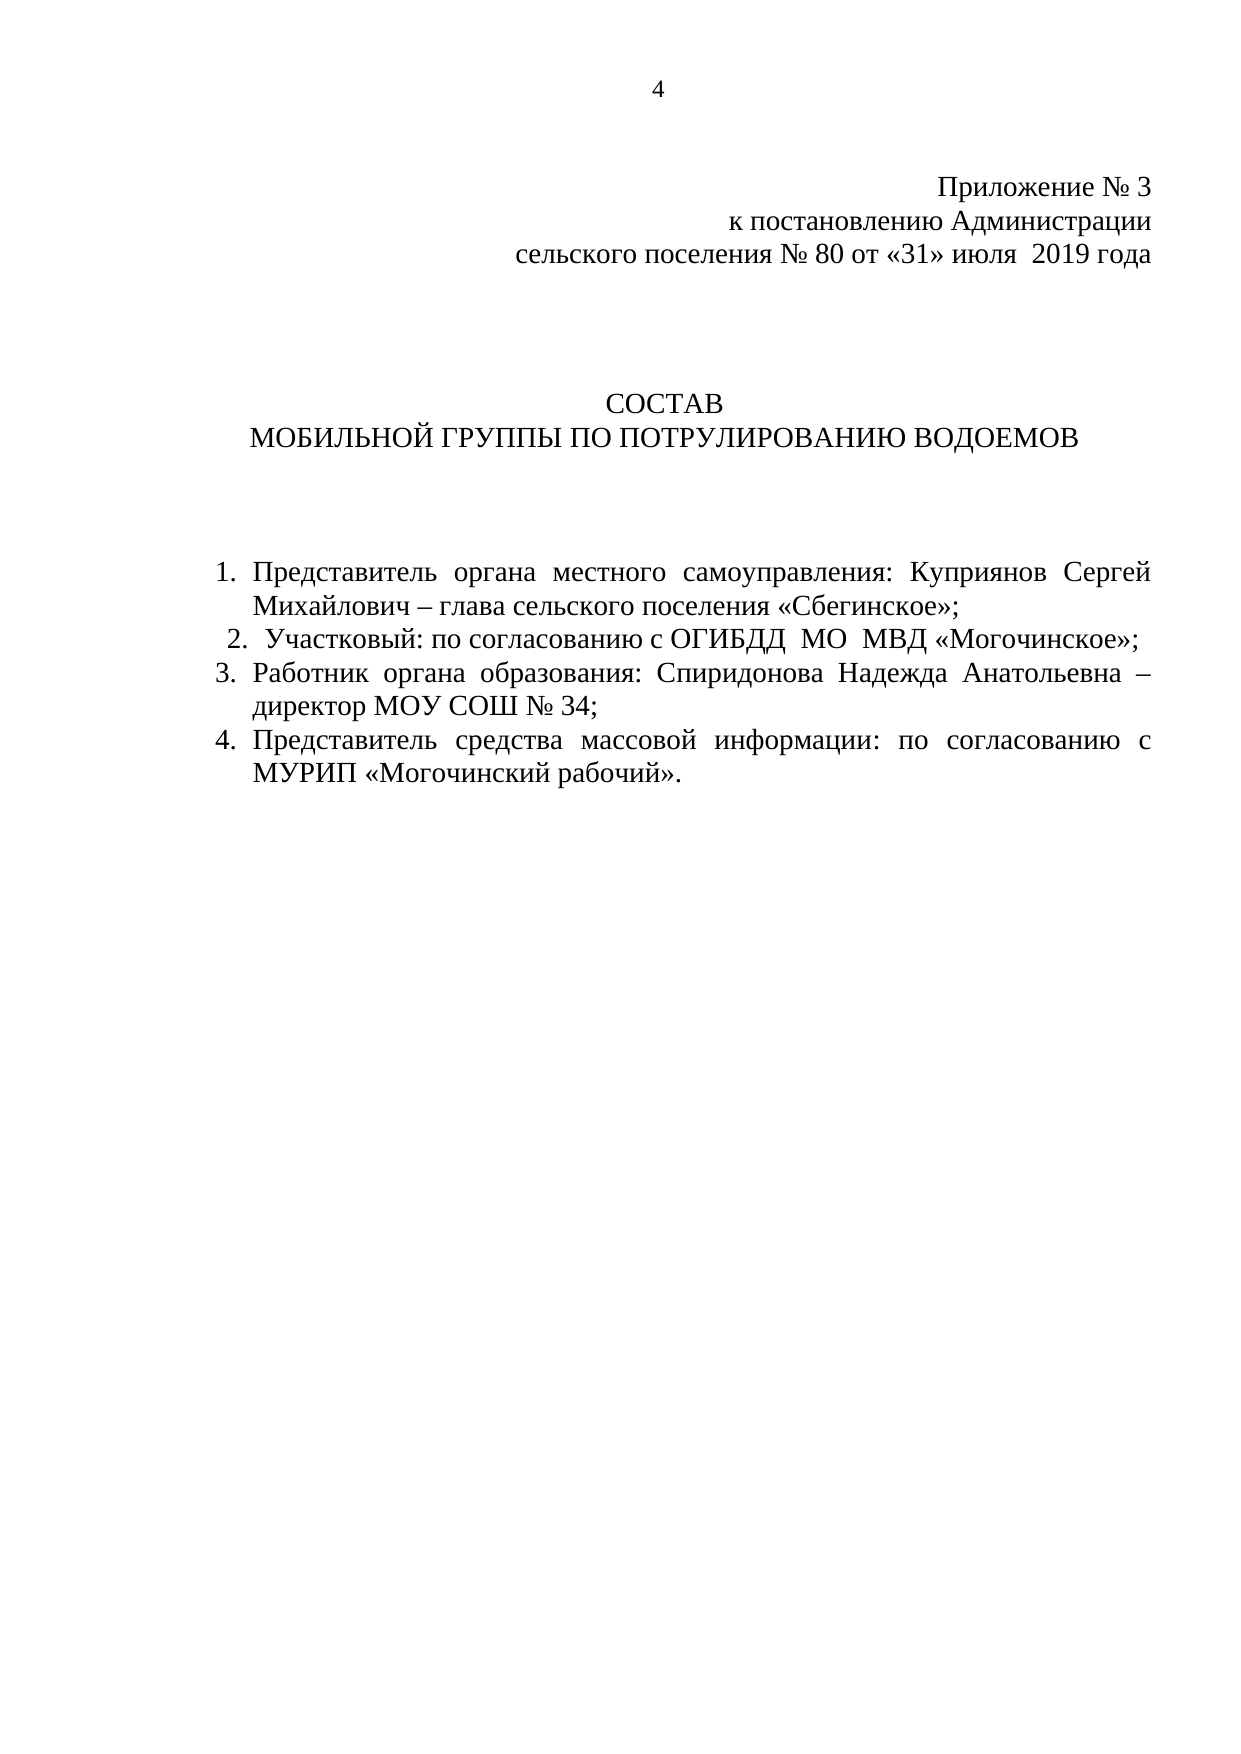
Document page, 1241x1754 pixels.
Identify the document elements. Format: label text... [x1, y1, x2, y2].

text Приложение № 3 [177, 169, 1152, 203]
text сельского поселения № 80 от «31» июля 2019 года [177, 237, 1152, 270]
list Представитель средства массовой информации: по согласованию с МУРИП «Могочинский рабочий». [215, 722, 1152, 789]
list Участковый: по согласованию с ОГИБДД МО МВД «Могочинское»; [215, 621, 1152, 655]
text к постановлению Администрации [177, 203, 1152, 237]
text МОБИЛЬНОЙ ГРУППЫ ПО ПОТРУЛИРОВАНИЮ ВОДОЕМОВ [177, 420, 1152, 453]
list Представитель органа местного самоуправления: Куприянов Сергей Михайлович – глава сельского поселения «Сбегинское»; [215, 554, 1152, 621]
list Работник органа образования: Спиридонова Надежда Анатольевна – директор МОУ СОШ № 34; [215, 655, 1152, 722]
text СОСТАВ [177, 386, 1152, 420]
